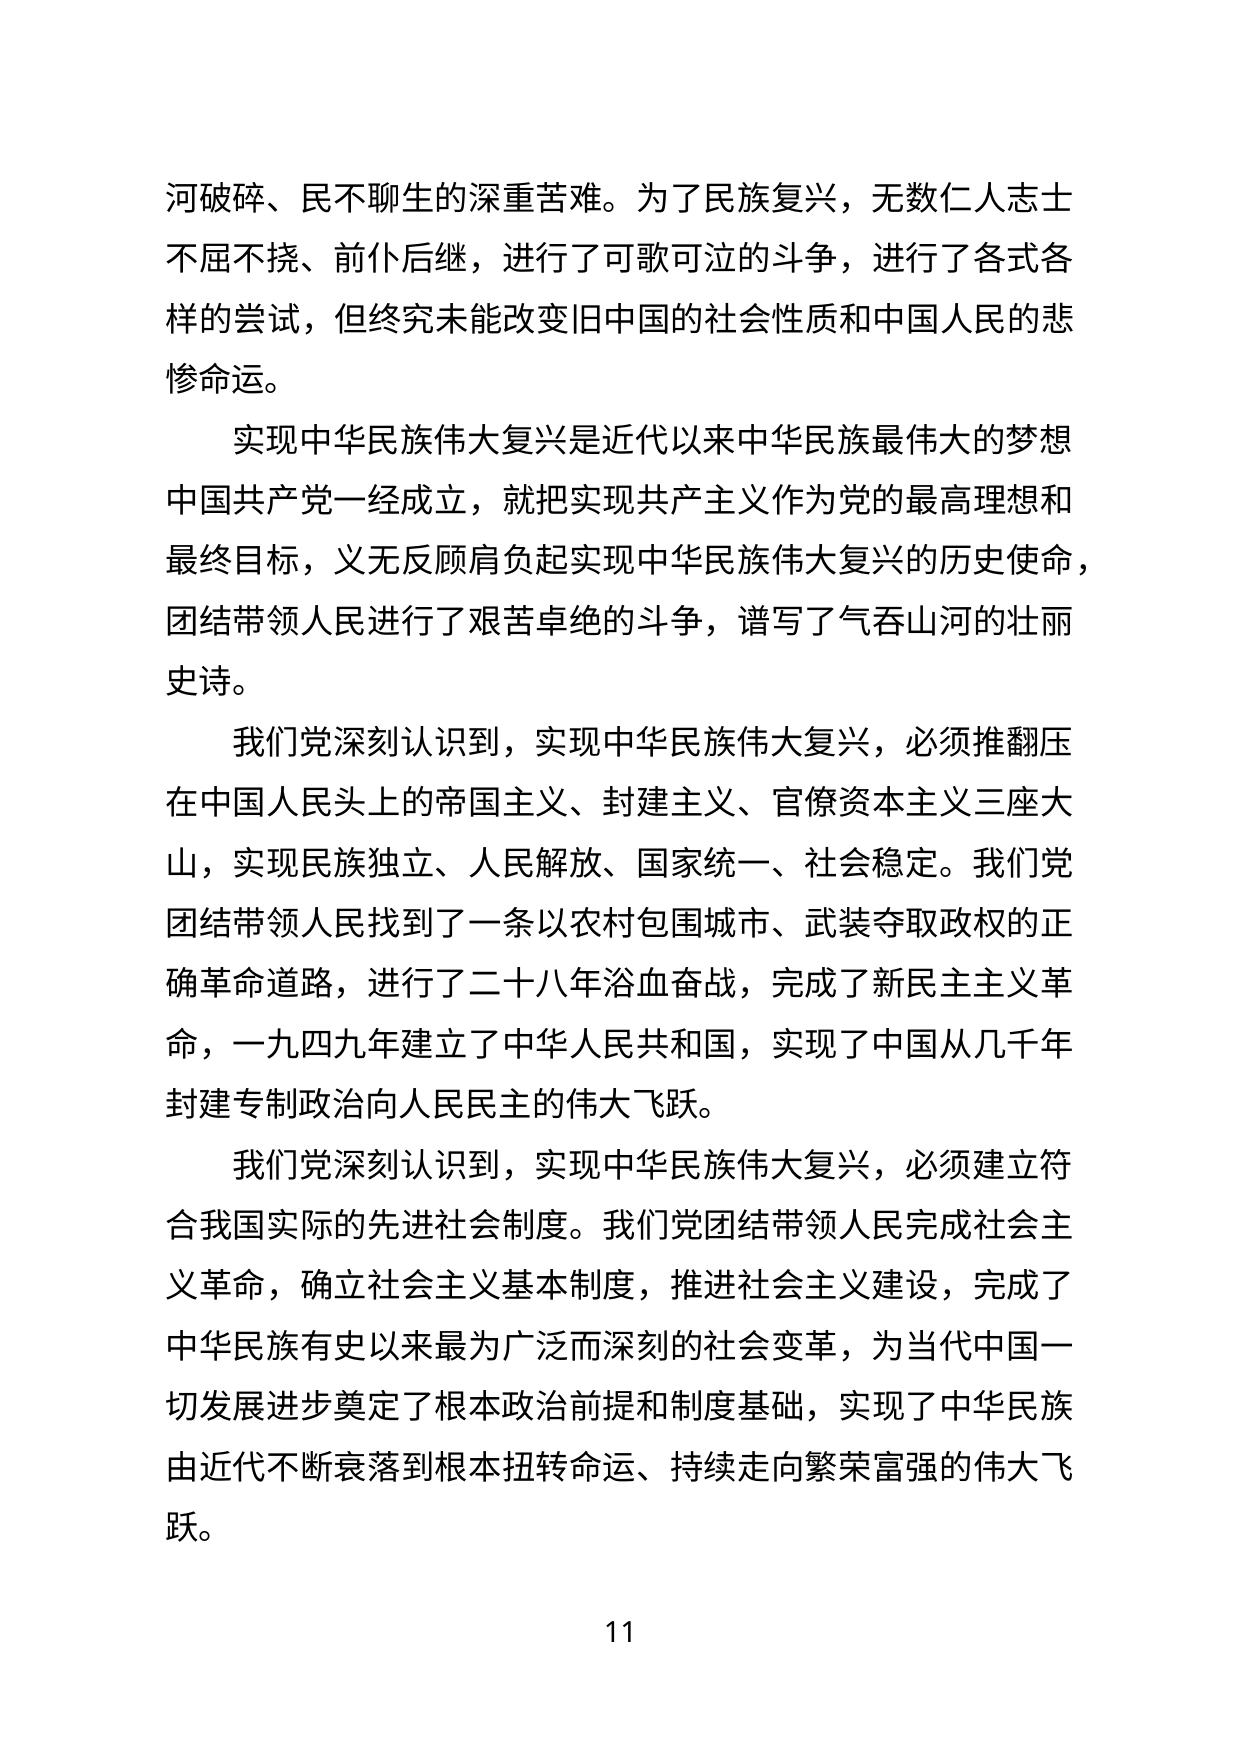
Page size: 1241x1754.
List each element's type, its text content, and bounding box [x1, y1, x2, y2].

text 我们党深刻认识到，实现中华民族伟大复兴，必须建立符合我国实际的先进社会制度。我们党团结带领人民完成社会主义革命，确立社会主义基本制度，推进社会主义建设，完成了中华民族有史以来最为广泛而深刻的社会变革，为当代中国一切发展进步奠定了根本政治前提和制度基础，实现了中华民族由近代不断衰落到根本扭转命运、持续走向繁荣富强的伟大飞跃。 [165, 1129, 1075, 1552]
text 我们党深刻认识到，实现中华民族伟大复兴，必须推翻压在中国人民头上的帝国主义、封建主义、官僚资本主义三座大山，实现民族独立、人民解放、国家统一、社会稳定。我们党团结带领人民找到了一条以农村包围城市、武装夺取政权的正确革命道路，进行了二十八年浴血奋战，完成了新民主主义革命，一九四九年建立了中华人民共和国，实现了中国从几千年封建专制政治向人民民主的伟大飞跃。 [165, 706, 1075, 1129]
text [165, 162, 1075, 404]
text 实现中华民族伟大复兴是近代以来中华民族最伟大的梦想。中国共产党一经成立，就把实现共产主义作为党的最高理想和最终目标，义无反顾肩负起实现中华民族伟大复兴的历史使命，团结带领人民进行了艰苦卓绝的斗争，谱写了气吞山河的壮丽史诗。 [165, 404, 1075, 706]
